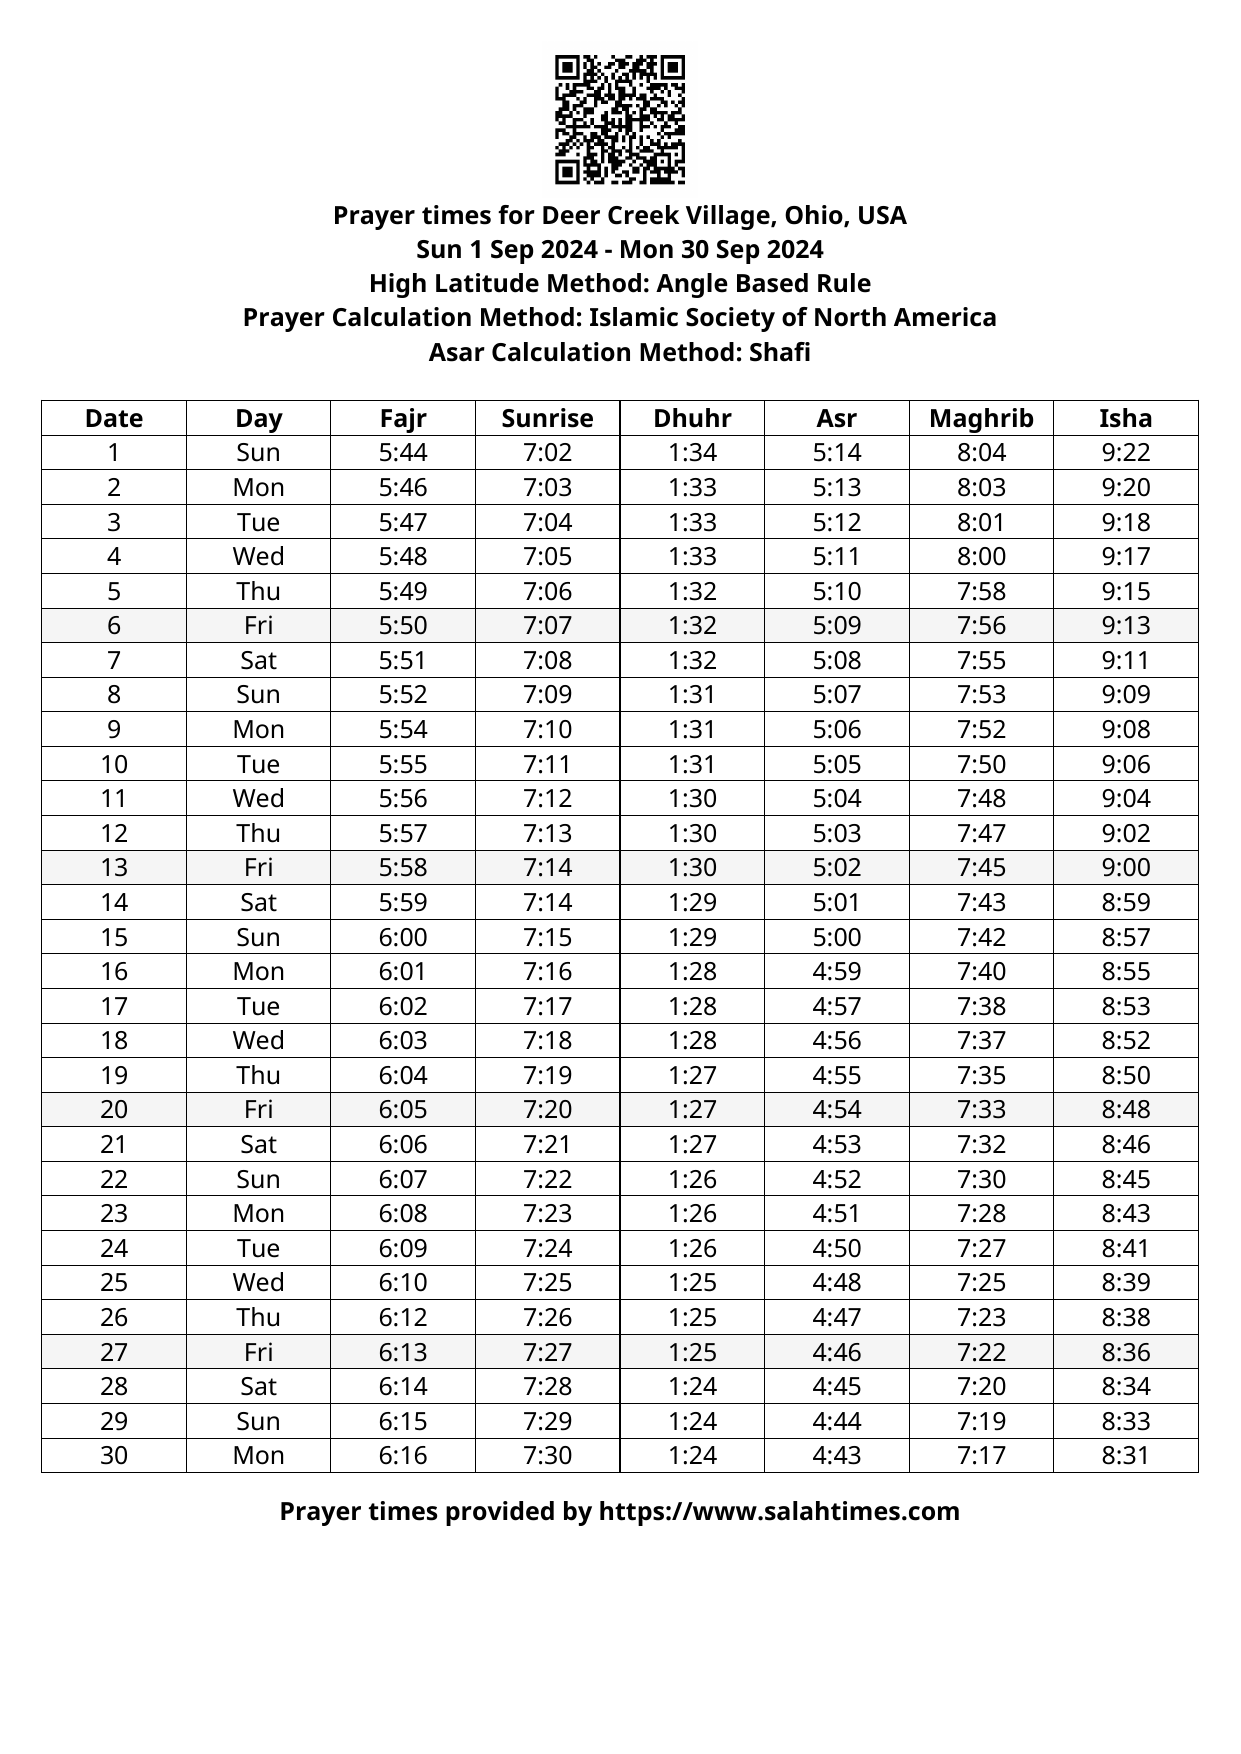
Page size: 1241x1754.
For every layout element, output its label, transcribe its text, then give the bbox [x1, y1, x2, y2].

table_cell 7:52 [910, 712, 1053, 746]
table_cell 2 [42, 470, 186, 504]
table_cell 8:48 [1054, 1093, 1198, 1126]
table_cell 7:16 [476, 954, 619, 988]
table_cell Sun [187, 1404, 330, 1437]
table_cell 6:02 [331, 989, 475, 1022]
table_cell 6:05 [331, 1093, 475, 1126]
table_cell 7:06 [476, 574, 619, 607]
table_cell 7:04 [476, 505, 619, 538]
table_cell 11 [42, 781, 186, 815]
table_cell 4:45 [765, 1369, 909, 1403]
table_cell 18 [42, 1024, 186, 1057]
table_cell 4:59 [765, 954, 909, 988]
table_cell 17 [42, 989, 186, 1022]
table_cell 5:46 [331, 470, 475, 504]
table_header Fajr [331, 401, 475, 434]
table_cell 9:13 [1054, 609, 1198, 642]
table_cell 8:46 [1054, 1127, 1198, 1161]
table_cell 6:12 [331, 1300, 475, 1334]
table_cell Mon [187, 712, 330, 746]
table_cell 7:05 [476, 539, 619, 573]
table_cell 7:35 [910, 1058, 1053, 1092]
table_cell 7:11 [476, 747, 619, 780]
table_cell 7:17 [910, 1439, 1053, 1472]
table_cell 1:33 [621, 539, 764, 573]
table_cell 9:15 [1054, 574, 1198, 607]
table_cell 5:10 [765, 574, 909, 607]
table_cell 5:07 [765, 678, 909, 711]
table_cell Thu [187, 1300, 330, 1334]
table_cell 7:22 [910, 1335, 1053, 1368]
table_cell 8:50 [1054, 1058, 1198, 1092]
table_cell 7:56 [910, 609, 1053, 642]
table_cell 9:11 [1054, 643, 1198, 677]
table_cell Sat [187, 643, 330, 677]
table_cell 8:38 [1054, 1300, 1198, 1334]
table_cell 5:47 [331, 505, 475, 538]
table_cell 7:55 [910, 643, 1053, 677]
table_cell 14 [42, 885, 186, 919]
table_cell 7:23 [910, 1300, 1053, 1334]
table_cell 8:01 [910, 505, 1053, 538]
table_cell 1:33 [621, 505, 764, 538]
text High Latitude Method: Angle Based Rule [42, 266, 1198, 300]
table_cell 5:57 [331, 816, 475, 849]
table_cell Mon [187, 470, 330, 504]
table_cell 5:52 [331, 678, 475, 711]
table_cell 5:06 [765, 712, 909, 746]
table_cell 5 [42, 574, 186, 607]
table_cell 7:03 [476, 470, 619, 504]
table_cell 10 [42, 747, 186, 780]
table_cell 9:17 [1054, 539, 1198, 573]
table_cell 1:32 [621, 574, 764, 607]
table_cell 27 [42, 1335, 186, 1368]
table_cell 6:03 [331, 1024, 475, 1057]
table_cell 7:17 [476, 989, 619, 1022]
table_cell 1:32 [621, 643, 764, 677]
table_cell Mon [187, 954, 330, 988]
table_cell 4:47 [765, 1300, 909, 1334]
table_cell 7 [42, 643, 186, 677]
table_cell 7:13 [476, 816, 619, 849]
table_header Dhuhr [621, 401, 764, 434]
table_cell Tue [187, 989, 330, 1022]
table_cell 1:24 [621, 1439, 764, 1472]
table_cell 8:43 [1054, 1196, 1198, 1230]
table_cell 5:49 [331, 574, 475, 607]
text Sun 1 Sep 2024 - Mon 30 Sep 2024 [42, 232, 1198, 266]
table_cell 7:30 [910, 1162, 1053, 1195]
table_cell 8:00 [910, 539, 1053, 573]
table_cell 9:04 [1054, 781, 1198, 815]
table_cell 7:33 [910, 1093, 1053, 1126]
table_cell 5:14 [765, 436, 909, 469]
table_header Sunrise [476, 401, 619, 434]
table_header Date [42, 401, 186, 434]
table_cell Fri [187, 1093, 330, 1126]
table_cell Mon [187, 1439, 330, 1472]
table_cell 7:32 [910, 1127, 1053, 1161]
table_cell Wed [187, 1266, 330, 1299]
table_cell Tue [187, 1231, 330, 1264]
table_cell 4:51 [765, 1196, 909, 1230]
table_cell 6:15 [331, 1404, 475, 1437]
table_header Asr [765, 401, 909, 434]
table_cell Thu [187, 816, 330, 849]
table_cell 7:26 [476, 1300, 619, 1334]
table_cell 9 [42, 712, 186, 746]
table_cell 5:51 [331, 643, 475, 677]
table_cell 7:30 [476, 1439, 619, 1472]
table_cell 26 [42, 1300, 186, 1334]
table_cell 8:52 [1054, 1024, 1198, 1057]
table_cell Sun [187, 920, 330, 953]
table_cell Tue [187, 747, 330, 780]
table_cell 1:28 [621, 954, 764, 988]
table_cell 8:57 [1054, 920, 1198, 953]
table_cell 8:36 [1054, 1335, 1198, 1368]
table_cell 8:03 [910, 470, 1053, 504]
table_cell 4 [42, 539, 186, 573]
table_cell Fri [187, 609, 330, 642]
table_cell 7:22 [476, 1162, 619, 1195]
table_cell 6:04 [331, 1058, 475, 1092]
table_cell 1:34 [621, 436, 764, 469]
table_cell 1:24 [621, 1369, 764, 1403]
text Prayer Calculation Method: Islamic Society of North America [42, 300, 1198, 334]
table_cell 7:20 [476, 1093, 619, 1126]
table_cell 5:55 [331, 747, 475, 780]
table_cell 5:56 [331, 781, 475, 815]
table_cell 7:23 [476, 1196, 619, 1230]
table_cell 8:31 [1054, 1439, 1198, 1472]
table_cell 6:08 [331, 1196, 475, 1230]
table_cell 5:02 [765, 851, 909, 884]
table_cell 1:31 [621, 678, 764, 711]
table_cell 7:48 [910, 781, 1053, 815]
table_cell 16 [42, 954, 186, 988]
table_cell 1:31 [621, 712, 764, 746]
table_cell 1:26 [621, 1231, 764, 1264]
table_cell 7:14 [476, 885, 619, 919]
table_cell 7:43 [910, 885, 1053, 919]
table_cell 6:06 [331, 1127, 475, 1161]
table_cell 6:10 [331, 1266, 475, 1299]
table_cell 8:34 [1054, 1369, 1198, 1403]
table_cell Sat [187, 1369, 330, 1403]
table_cell 7:27 [910, 1231, 1053, 1264]
table_cell Wed [187, 781, 330, 815]
table_header Maghrib [910, 401, 1053, 434]
table_cell 4:43 [765, 1439, 909, 1472]
table_cell 7:12 [476, 781, 619, 815]
table_cell Sun [187, 436, 330, 469]
table_cell 8:59 [1054, 885, 1198, 919]
table_cell 7:29 [476, 1404, 619, 1437]
table_cell 8:04 [910, 436, 1053, 469]
table_cell 5:04 [765, 781, 909, 815]
table_cell 8:41 [1054, 1231, 1198, 1264]
table_cell 4:56 [765, 1024, 909, 1057]
table_cell 9:22 [1054, 436, 1198, 469]
table_cell 1:26 [621, 1196, 764, 1230]
table_cell 22 [42, 1162, 186, 1195]
table_header Isha [1054, 401, 1198, 434]
table_cell 25 [42, 1266, 186, 1299]
table_cell 5:05 [765, 747, 909, 780]
table_cell 1:24 [621, 1404, 764, 1437]
table_cell 7:21 [476, 1127, 619, 1161]
table_cell 4:55 [765, 1058, 909, 1092]
table_cell 5:50 [331, 609, 475, 642]
table_cell 24 [42, 1231, 186, 1264]
text Prayer times provided by https://www.salahtimes.com [42, 1494, 1198, 1528]
table_cell 8:39 [1054, 1266, 1198, 1299]
table_cell Sat [187, 1127, 330, 1161]
table_cell 1:27 [621, 1127, 764, 1161]
table_cell 21 [42, 1127, 186, 1161]
table_cell 8:33 [1054, 1404, 1198, 1437]
table_cell 1:28 [621, 989, 764, 1022]
table_cell 1:25 [621, 1335, 764, 1368]
table_cell 7:14 [476, 851, 619, 884]
table_cell Sun [187, 1162, 330, 1195]
table_cell 7:53 [910, 678, 1053, 711]
table_cell 7:24 [476, 1231, 619, 1264]
table_cell 3 [42, 505, 186, 538]
table_cell 1:31 [621, 747, 764, 780]
table_cell 7:40 [910, 954, 1053, 988]
table_cell 1:27 [621, 1058, 764, 1092]
table_cell 1:25 [621, 1266, 764, 1299]
table_cell 1:30 [621, 781, 764, 815]
table_cell 1 [42, 436, 186, 469]
table_cell 4:44 [765, 1404, 909, 1437]
table_cell 1:30 [621, 816, 764, 849]
table_cell Tue [187, 505, 330, 538]
table_cell 4:57 [765, 989, 909, 1022]
table_cell 1:33 [621, 470, 764, 504]
table_cell 6:16 [331, 1439, 475, 1472]
table_cell 28 [42, 1369, 186, 1403]
table_cell 9:20 [1054, 470, 1198, 504]
table_cell 7:45 [910, 851, 1053, 884]
table_cell 7:10 [476, 712, 619, 746]
table_cell Sat [187, 885, 330, 919]
table_cell 13 [42, 851, 186, 884]
table_cell 1:29 [621, 920, 764, 953]
table_cell 9:06 [1054, 747, 1198, 780]
table_cell 4:48 [765, 1266, 909, 1299]
table_cell 7:37 [910, 1024, 1053, 1057]
table_cell 7:02 [476, 436, 619, 469]
table_cell 7:38 [910, 989, 1053, 1022]
table_cell 5:12 [765, 505, 909, 538]
table_cell 7:58 [910, 574, 1053, 607]
table_cell 1:27 [621, 1093, 764, 1126]
picture [542, 41, 699, 198]
table_cell 7:18 [476, 1024, 619, 1057]
table_cell 12 [42, 816, 186, 849]
table_cell 5:59 [331, 885, 475, 919]
table_cell 5:00 [765, 920, 909, 953]
table_cell 5:01 [765, 885, 909, 919]
table_cell 6:13 [331, 1335, 475, 1368]
table_cell 4:53 [765, 1127, 909, 1161]
table_cell Wed [187, 1024, 330, 1057]
table_cell 6:07 [331, 1162, 475, 1195]
table_cell 7:15 [476, 920, 619, 953]
table_cell 9:18 [1054, 505, 1198, 538]
table_cell 6:09 [331, 1231, 475, 1264]
table_cell 30 [42, 1439, 186, 1472]
table_cell 1:26 [621, 1162, 764, 1195]
table_cell Thu [187, 1058, 330, 1092]
table_cell Fri [187, 851, 330, 884]
table_cell 1:32 [621, 609, 764, 642]
table_cell 8 [42, 678, 186, 711]
table_cell 19 [42, 1058, 186, 1092]
table_cell 7:50 [910, 747, 1053, 780]
table_cell 9:09 [1054, 678, 1198, 711]
table_cell 5:54 [331, 712, 475, 746]
table_cell 5:44 [331, 436, 475, 469]
table_cell 23 [42, 1196, 186, 1230]
table_cell 6:14 [331, 1369, 475, 1403]
table_cell Fri [187, 1335, 330, 1368]
table_cell 7:25 [910, 1266, 1053, 1299]
table_cell 1:29 [621, 885, 764, 919]
table_cell 7:47 [910, 816, 1053, 849]
table_cell 7:09 [476, 678, 619, 711]
table_cell 4:52 [765, 1162, 909, 1195]
table_cell 1:28 [621, 1024, 764, 1057]
table_cell Mon [187, 1196, 330, 1230]
table_cell Sun [187, 678, 330, 711]
table_cell 7:19 [476, 1058, 619, 1092]
table_cell 8:53 [1054, 989, 1198, 1022]
table_cell 8:55 [1054, 954, 1198, 988]
table_cell 5:13 [765, 470, 909, 504]
table_cell 5:48 [331, 539, 475, 573]
table_cell 20 [42, 1093, 186, 1126]
table_cell 9:02 [1054, 816, 1198, 849]
table_cell 1:30 [621, 851, 764, 884]
table_cell 5:03 [765, 816, 909, 849]
table_cell 6:00 [331, 920, 475, 953]
table_cell 7:42 [910, 920, 1053, 953]
table_cell 1:25 [621, 1300, 764, 1334]
table_cell 7:28 [476, 1369, 619, 1403]
table_cell 4:50 [765, 1231, 909, 1264]
table_cell 15 [42, 920, 186, 953]
text Asar Calculation Method: Shafi [42, 334, 1198, 368]
table_cell Wed [187, 539, 330, 573]
table_cell Thu [187, 574, 330, 607]
table_cell 7:25 [476, 1266, 619, 1299]
table_cell 4:54 [765, 1093, 909, 1126]
text Prayer times for Deer Creek Village, Ohio, USA [42, 198, 1198, 232]
table_cell 7:07 [476, 609, 619, 642]
table_cell 6:01 [331, 954, 475, 988]
table_cell 9:00 [1054, 851, 1198, 884]
table_cell 7:19 [910, 1404, 1053, 1437]
table_header Day [187, 401, 330, 434]
table_cell 6 [42, 609, 186, 642]
table_cell 5:11 [765, 539, 909, 573]
table_cell 9:08 [1054, 712, 1198, 746]
table_cell 5:08 [765, 643, 909, 677]
table_cell 7:28 [910, 1196, 1053, 1230]
table_cell 5:09 [765, 609, 909, 642]
table_cell 4:46 [765, 1335, 909, 1368]
table_cell 8:45 [1054, 1162, 1198, 1195]
table_cell 7:08 [476, 643, 619, 677]
table_cell 29 [42, 1404, 186, 1437]
table_cell 7:20 [910, 1369, 1053, 1403]
table_cell 5:58 [331, 851, 475, 884]
table_cell 7:27 [476, 1335, 619, 1368]
